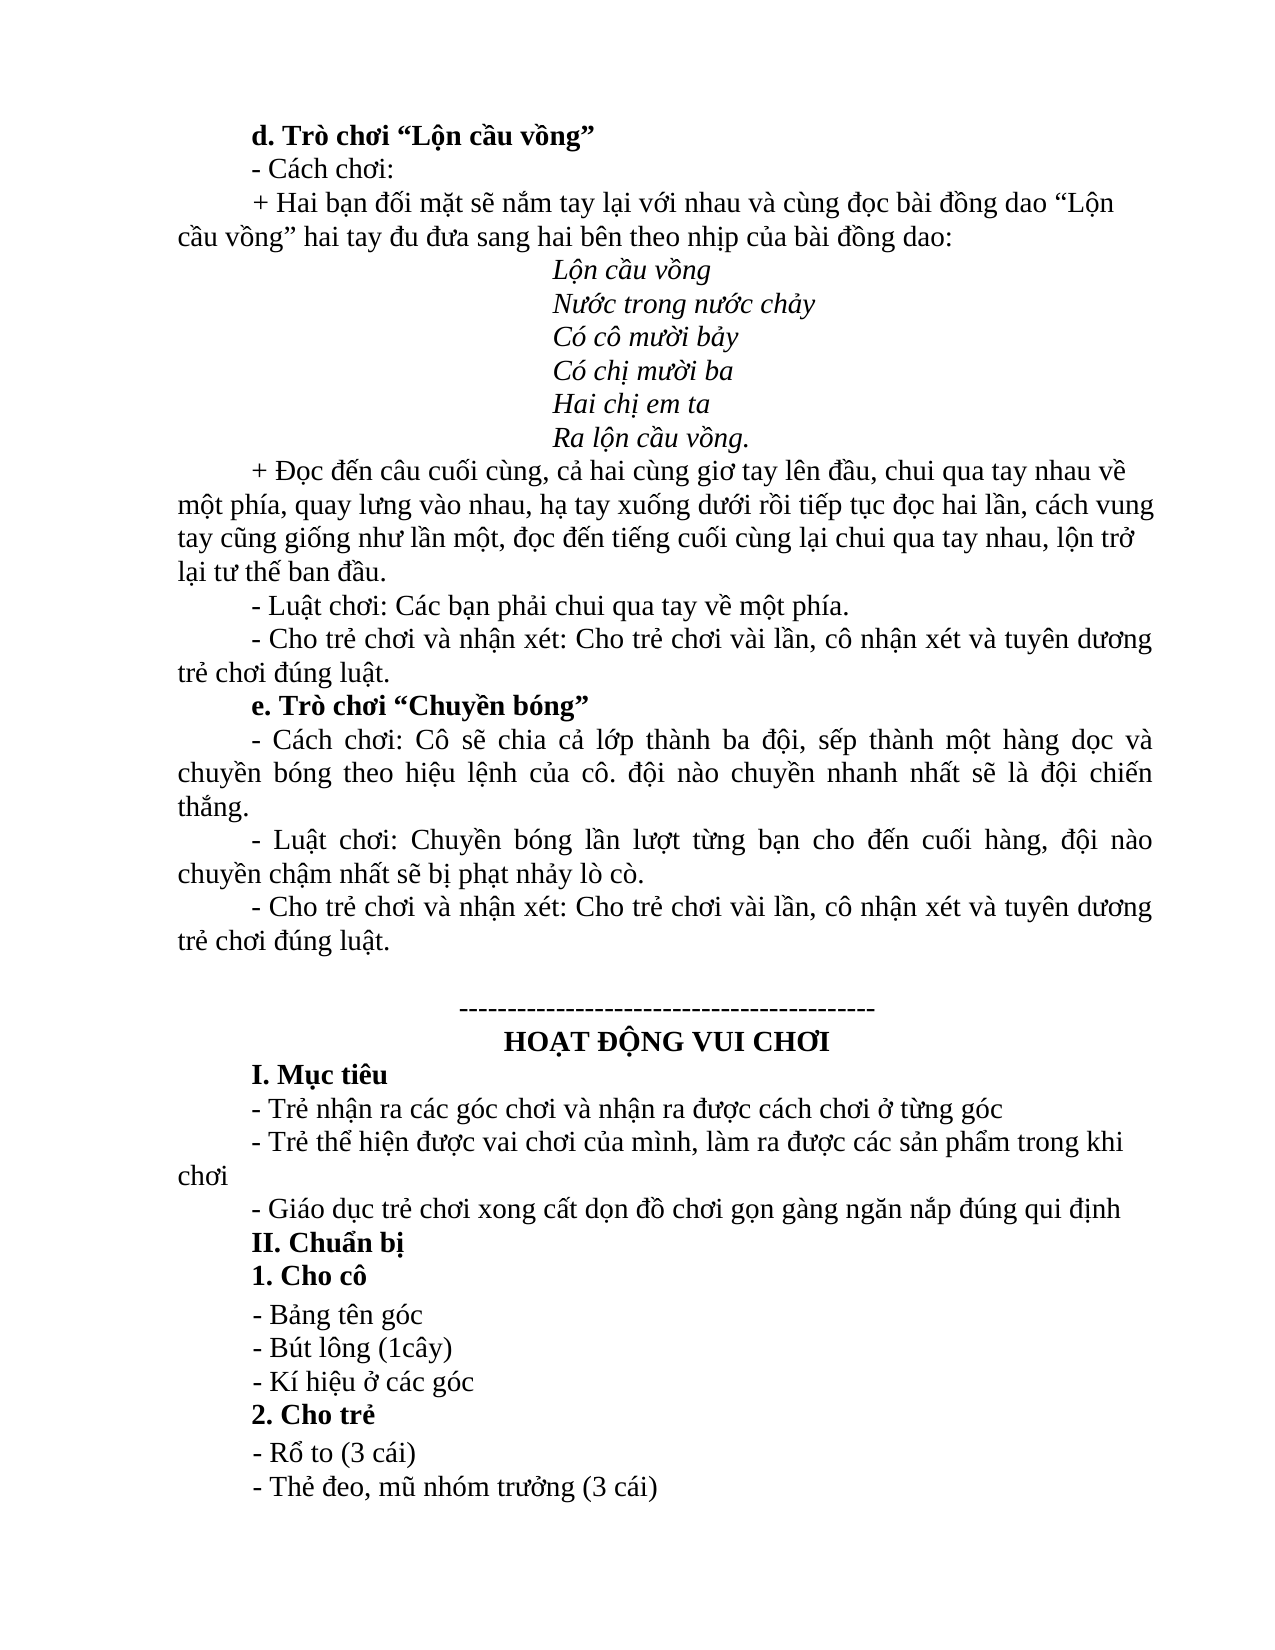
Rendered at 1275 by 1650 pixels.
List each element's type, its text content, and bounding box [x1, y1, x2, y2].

text ------------------------------------------- [177, 990, 1157, 1024]
text - Cho trẻ chơi và nhận xét: Cho trẻ chơi vài lần, cô nhận xét và tuyên dương trẻ chơi đúng luật. [177, 621, 1154, 688]
text - Thẻ đeo, mũ nhóm trưởng (3 cái) [121, 1469, 1157, 1503]
text I. Mục tiêu [177, 1057, 1157, 1091]
text Nước trong nước chảy [552, 286, 1157, 319]
text - Cách chơi: Cô sẽ chia cả lớp thành ba đội, sếp thành một hàng dọc và chuyền bóng theo hiệu lệnh của cô. đội nào chuyền nhanh nhất sẽ là đội chiến thắng. [177, 722, 1154, 822]
text + Hai bạn đối mặt sẽ nắm tay lại với nhau và cùng đọc bài đồng dao “Lộn cầu vồng” hai tay đu đưa sang hai bên theo nhịp của bài đồng dao: [177, 185, 1157, 252]
text - Cách chơi: [251, 152, 1157, 185]
text - Trẻ nhận ra các góc chơi và nhận ra được cách chơi ở từng góc [177, 1091, 1157, 1124]
text + Đọc đến câu cuối cùng, cả hai cùng giơ tay lên đầu, chui qua tay nhau về một phía, quay lưng vào nhau, hạ tay xuống dưới rồi tiếp tục đọc hai lần, cách vung tay cũng giống như lần một, đọc đến tiếng cuối cùng lại chui qua tay nhau, lộn trở lại tư thế ban đầu. [177, 453, 1157, 588]
text HOẠT ĐỘNG VUI CHƠI [177, 1024, 1157, 1057]
text - Bảng tên góc [252, 1297, 1157, 1330]
text - Cho trẻ chơi và nhận xét: Cho trẻ chơi vài lần, cô nhận xét và tuyên dương trẻ chơi đúng luật. [177, 889, 1154, 957]
text - Giáo dục trẻ chơi xong cất dọn đồ chơi gọn gàng ngăn nắp đúng qui định [177, 1191, 1157, 1225]
text Có cô mười bảy [552, 319, 1157, 353]
text - Luật chơi: Các bạn phải chui qua tay về một phía. [177, 588, 1154, 621]
text e. Trò chơi “Chuyền bóng” [177, 688, 1154, 722]
text - Rổ to (3 cái) [121, 1436, 1157, 1469]
text Có chị mười ba [552, 353, 1157, 386]
text II. Chuẩn bị [177, 1225, 1157, 1258]
list Lộn cầu vồng [552, 252, 1157, 286]
text - Kí hiệu ở các góc [121, 1364, 1157, 1397]
text - Bút lông (1cây) [121, 1330, 1157, 1364]
text 2. Cho trẻ [177, 1397, 1157, 1436]
text d. Trò chơi “Lộn cầu vồng” [177, 118, 1154, 152]
text Hai chị em ta [552, 386, 1157, 420]
text - Luật chơi: Chuyền bóng lần lượt từng bạn cho đến cuối hàng, đội nào chuyền chậm nhất sẽ bị phạt nhảy lò cò. [177, 822, 1154, 889]
text 1. Cho cô [177, 1258, 1157, 1297]
text - Trẻ thể hiện được vai chơi của mình, làm ra được các sản phẩm trong khi chơi [177, 1124, 1157, 1191]
text Ra lộn cầu vồng. [552, 420, 1157, 453]
